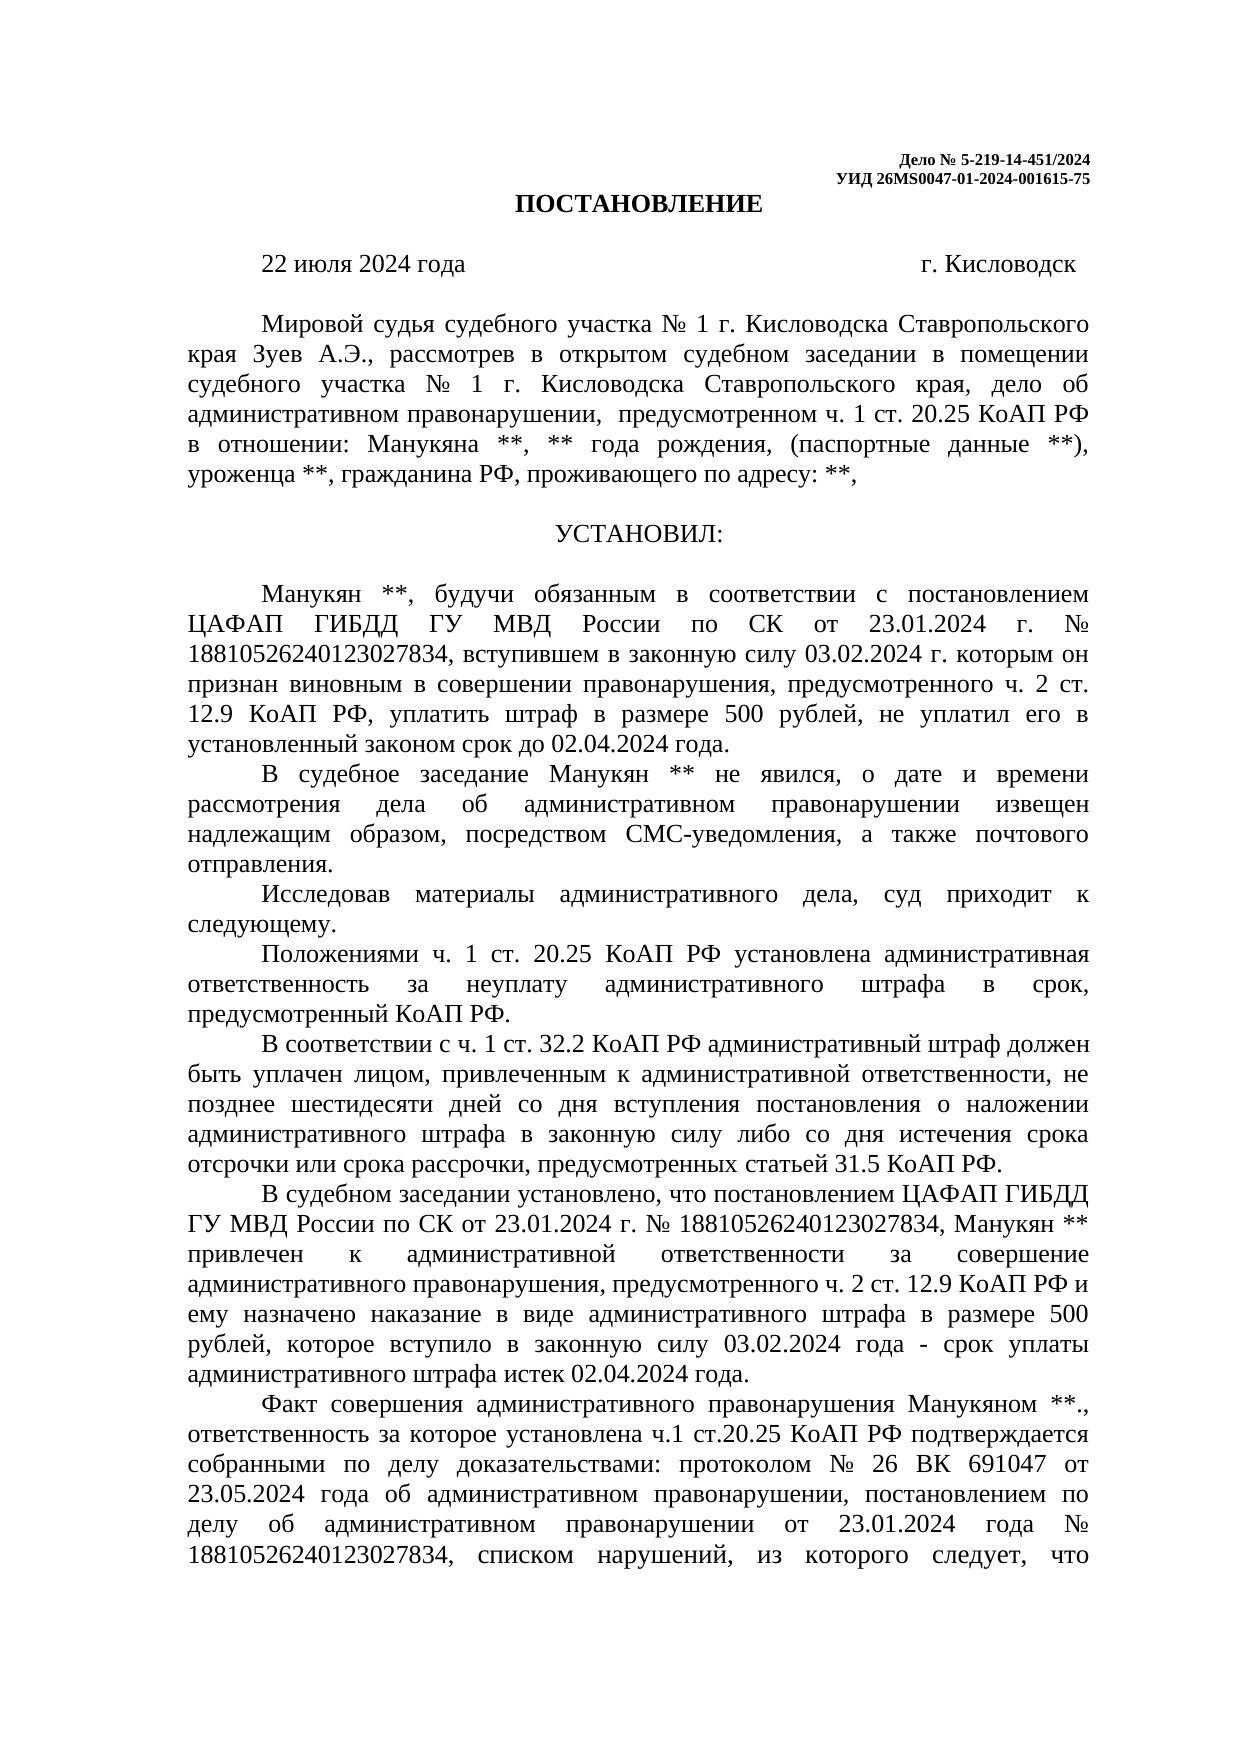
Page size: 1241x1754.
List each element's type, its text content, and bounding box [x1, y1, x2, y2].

text УИД 26MS0047-01-2024-001615-75 [187, 169, 1090, 188]
text В судебное заседание Манукян ** не явился, о дате и времени рассмотрения дела об административном правонарушении извещен надлежащим образом, посредством СМС-уведомления, а также почтового отправления. [187, 758, 1090, 878]
text Положениями ч. 1 ст. 20.25 КоАП РФ установлена административная ответственность за неуплату административного штрафа в срок, предусмотренный КоАП РФ. [187, 938, 1090, 1028]
text В судебном заседании установлено, что постановлением ЦАФАП ГИБДД ГУ МВД России по СК от 23.01.2024 г. № 18810526240123027834, Манукян ** привлечен к административной ответственности за совершение административного правонарушения, предусмотренного ч. 2 ст. 12.9 КоАП РФ и ему назначено наказание в виде административного штрафа в размере 500 рублей, которое вступило в законную силу 03.02.2024 года - срок уплаты административного штрафа истек 02.04.2024 года. [187, 1178, 1090, 1388]
text В соответствии с ч. 1 ст. 32.2 КоАП РФ административный штраф должен быть уплачен лицом, привлеченным к административной ответственности, не позднее шестидесяти дней со дня вступления постановления о наложении административного штрафа в законную силу либо со дня истечения срока отсрочки или срока рассрочки, предусмотренных статьей 31.5 КоАП РФ. [187, 1028, 1090, 1178]
text ПОСТАНОВЛЕНИЕ [187, 188, 1090, 218]
text Манукян **, будучи обязанным в соответствии с постановлением ЦАФАП ГИБДД ГУ МВД России по СК от 23.01.2024 г. № 18810526240123027834, вступившем в законную силу 03.02.2024 г. которым он признан виновным в совершении правонарушения, предусмотренного ч. 2 ст. 12.9 КоАП РФ, уплатить штраф в размере 500 рублей, не уплатил его в установленный законом срок до 02.04.2024 года. [187, 578, 1090, 758]
text Дело № 5-219-14-451/2024 [187, 150, 1090, 169]
text УСТАНОВИЛ: [187, 518, 1090, 548]
text Мировой судья судебного участка № 1 г. Кисловодска Ставропольского края Зуев А.Э., рассмотрев в открытом судебном заседании в помещении судебного участка № 1 г. Кисловодска Ставропольского края, дело об административном правонарушении, предусмотренном ч. 1 ст. 20.25 КоАП РФ в отношении: Манукяна **, ** года рождения, (паспортные данные **), уроженца **, гражданина РФ, проживающего по адресу: **, [187, 308, 1090, 488]
text 22 июля 2024 года г. Кисловодск [187, 248, 1090, 278]
text Исследовав материалы административного дела, суд приходит к следующему. [187, 878, 1090, 938]
